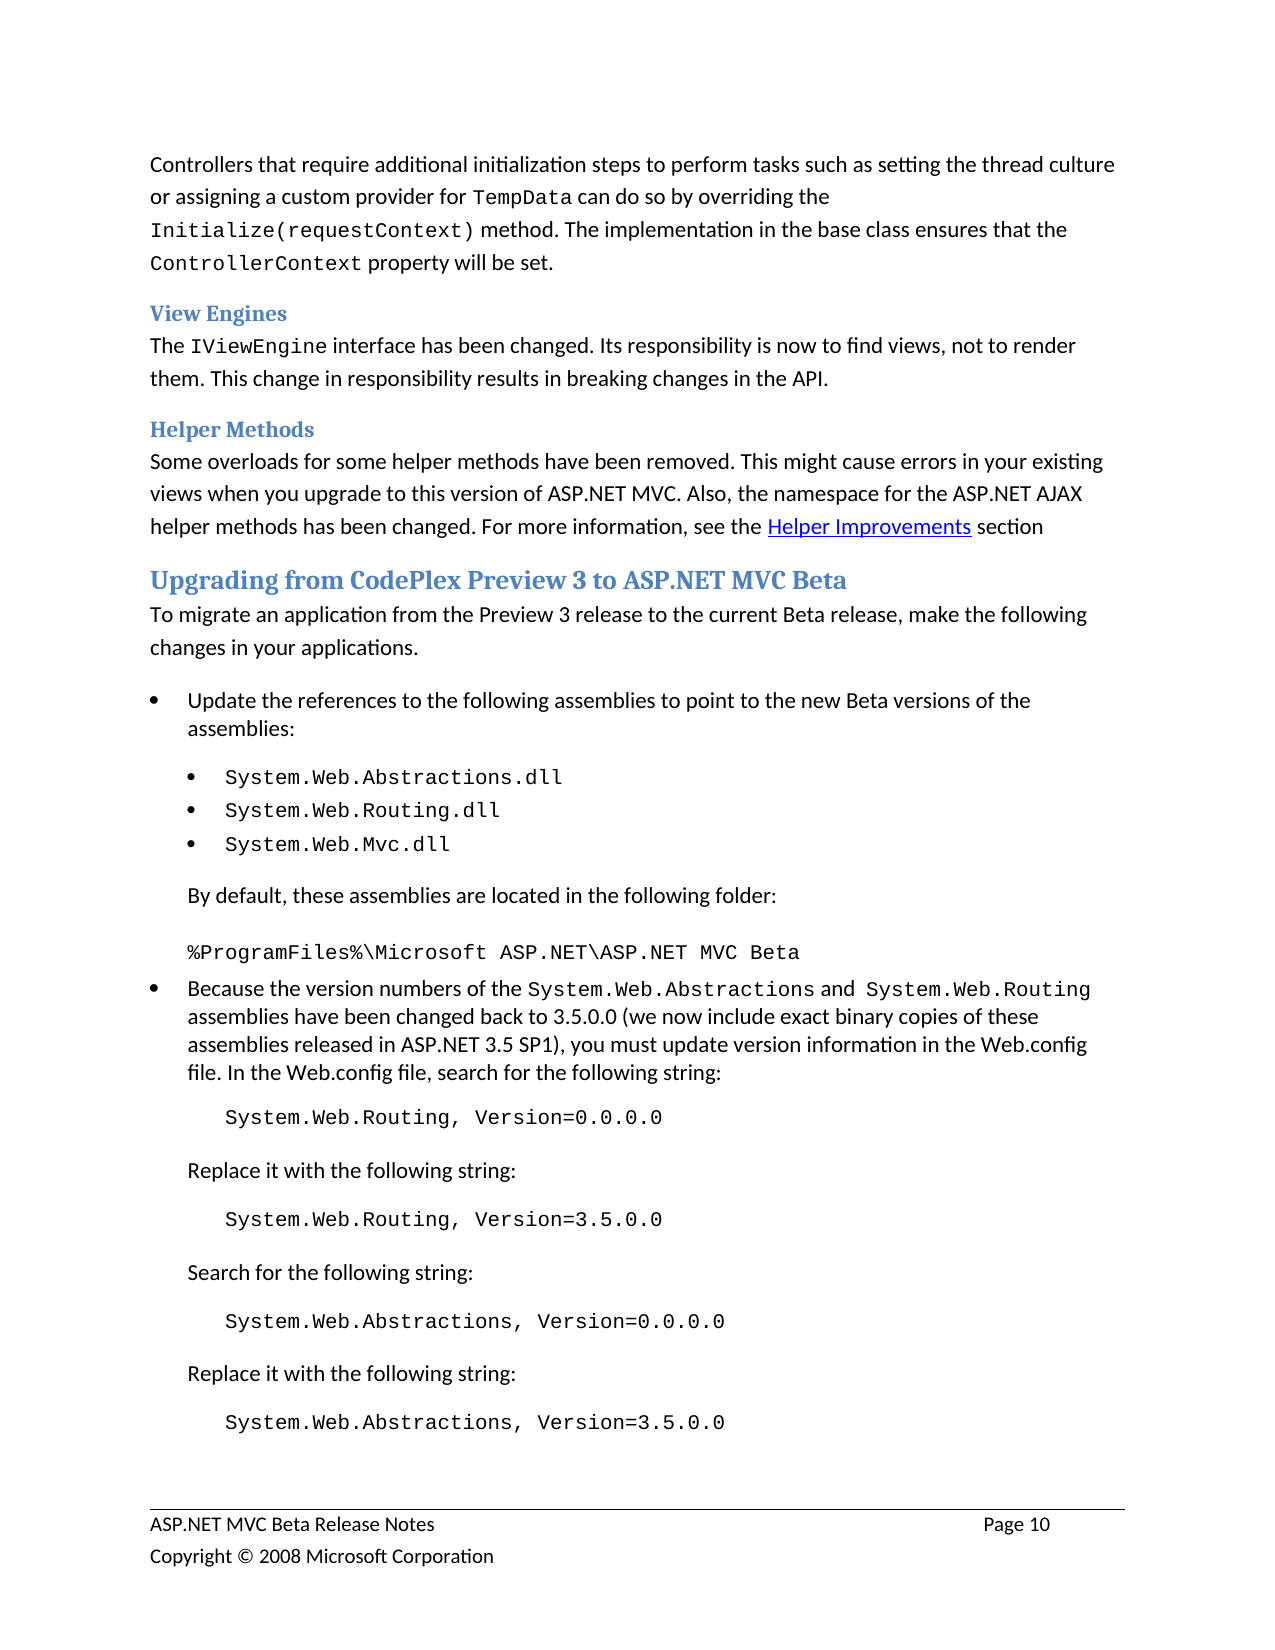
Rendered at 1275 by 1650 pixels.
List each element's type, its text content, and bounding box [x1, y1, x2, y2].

list Because the version numbers of the System.Web.Abstractions and System.Web.Routing assemblies have been changed back to 3.5.0.0 (we now include exact binary copies of these assemblies released in ASP.NET 3.5 SP1), you must update version information in the Web.config file. In the Web.config file, search for the following string: [150, 974, 1125, 1087]
text The IViewEngine interface has been changed. Its responsibility is now to find views, not to render them. This change in responsibility results in breaking changes in the API. [150, 331, 1125, 392]
subtitle View Engines [150, 301, 1125, 328]
list Update the references to the following assemblies to point to the new Beta versions of the assemblies: [150, 686, 1125, 742]
list System.Web.Abstractions.dll [187, 763, 1125, 790]
text Some overloads for some helper methods have been removed. This might cause errors in your existing views when you upgrade to this version of ASP.NET MVC. Also, the namespace for the ASP.NET AJAX helper methods has been changed. For more information, see the Helper Improvements section [150, 447, 1125, 540]
list System.Web.Routing.dll [187, 796, 1125, 823]
list %ProgramFiles%\Microsoft ASP.NET\ASP.NET MVC Beta [187, 934, 1125, 966]
list System.Web.Routing, Version=0.0.0.0 [225, 1107, 1125, 1131]
text To migrate an application from the Preview 3 release to the current Beta release, make the following changes in your applications. [150, 601, 1125, 661]
list Replace it with the following string: [187, 1359, 1125, 1387]
subtitle Helper Methods [150, 417, 1125, 443]
subtitle Upgrading from CodePlex Preview 3 to ASP.NET MVC Beta [150, 565, 1125, 596]
list System.Web.Abstractions, Version=0.0.0.0 [225, 1311, 1125, 1334]
list System.Web.Mvc.dll [187, 829, 1125, 856]
text Controllers that require additional initialization steps to perform tasks such as setting the thread culture or assigning a custom provider for TempData can do so by overriding the Initialize(requestContext) method. The implementation in the base class ensures that the ControllerContext property will be set. [150, 150, 1125, 276]
list System.Web.Routing, Version=3.5.0.0 [225, 1209, 1125, 1233]
list System.Web.Abstractions, Version=3.5.0.0 [225, 1412, 1125, 1436]
list Search for the following string: [187, 1258, 1125, 1286]
list Replace it with the following string: [187, 1156, 1125, 1184]
list By default, these assemblies are located in the following folder: [187, 881, 1125, 909]
